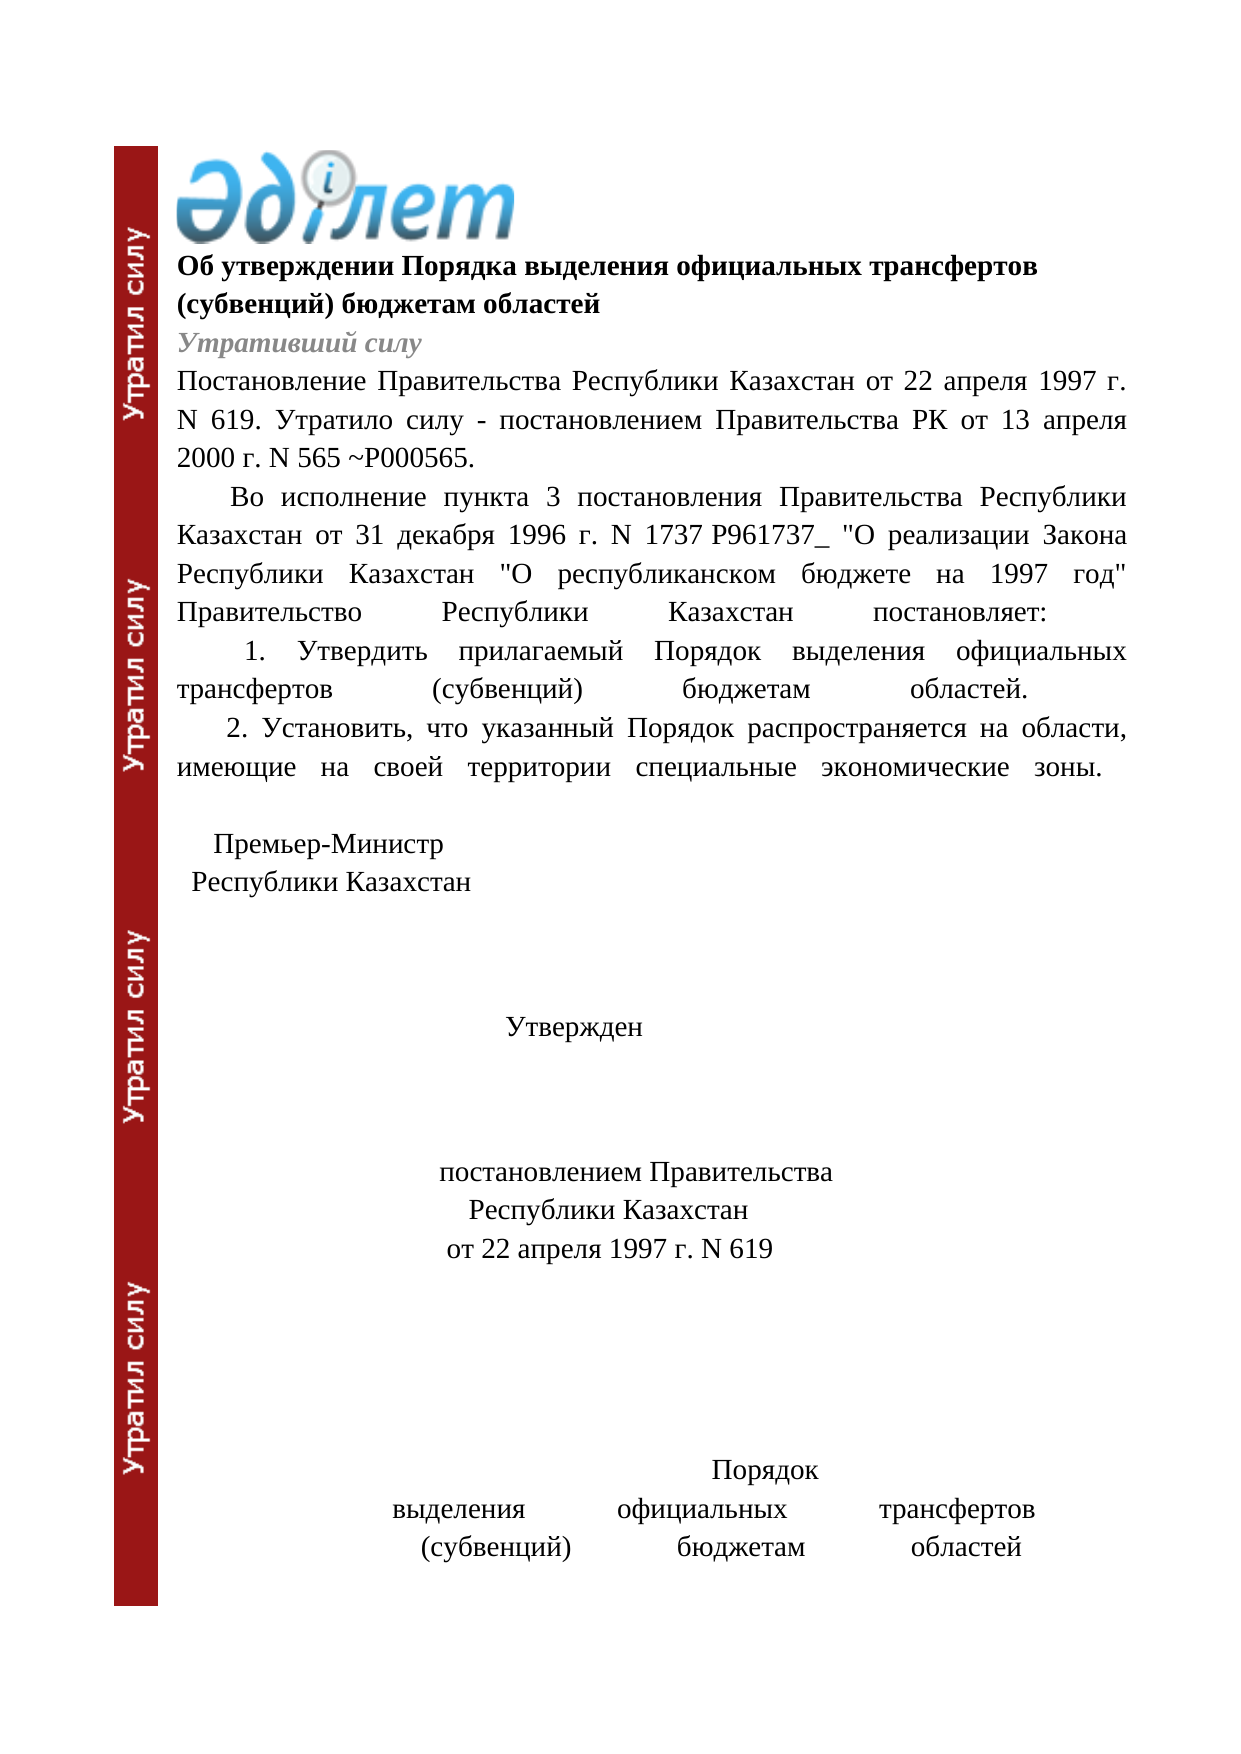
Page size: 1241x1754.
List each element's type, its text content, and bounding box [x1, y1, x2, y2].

picture [114, 821, 158, 826]
picture [114, 146, 158, 248]
text Премьер-Министр [112, 826, 1128, 859]
picture [114, 1602, 158, 1606]
text Об утверждении Порядка выделения официальных трансфертов (субвенций) бюджетам областей [112, 248, 1128, 320]
text Республики Казахстан [112, 1192, 1128, 1226]
picture [114, 1042, 158, 1154]
picture [114, 898, 158, 1009]
picture [114, 474, 158, 479]
picture [114, 1264, 158, 1375]
text Республики Казахстан [112, 864, 1128, 898]
picture [114, 358, 158, 363]
text Постановление Правительства Республики Казахстан от 22 апреля 1997 г. N 619. Утратило силу - постановлением Правительства РК от 13 апреля 2000 г. N 565 ~P000565. [112, 363, 1128, 474]
picture [176, 150, 515, 244]
text Утративший силу [112, 325, 1128, 358]
picture [114, 859, 158, 864]
text Утвержден [112, 1009, 1128, 1042]
picture [114, 1187, 158, 1192]
picture [114, 320, 158, 325]
text от 22 апреля 1997 г. N 619 [112, 1231, 1128, 1264]
text Во исполнение пункта 3 постановления Правительства Республики Казахстан от 31 декабря 1996 г. N 1737 P961737_ "О реализации Закона Республики Казахстан "О республиканском бюджете на 1997 год" Правительство Республики Казахстан постановляет: 1. Утвердить прилагаемый Порядок выделения официальных трансфертов (субвенций) бюджетам областей. 2. Установить, что указанный Порядок распространяется на области, имеющие на своей территории специальные экономические зоны. [112, 479, 1128, 821]
text постановлением Правительства [112, 1154, 1128, 1187]
picture [114, 1226, 158, 1231]
